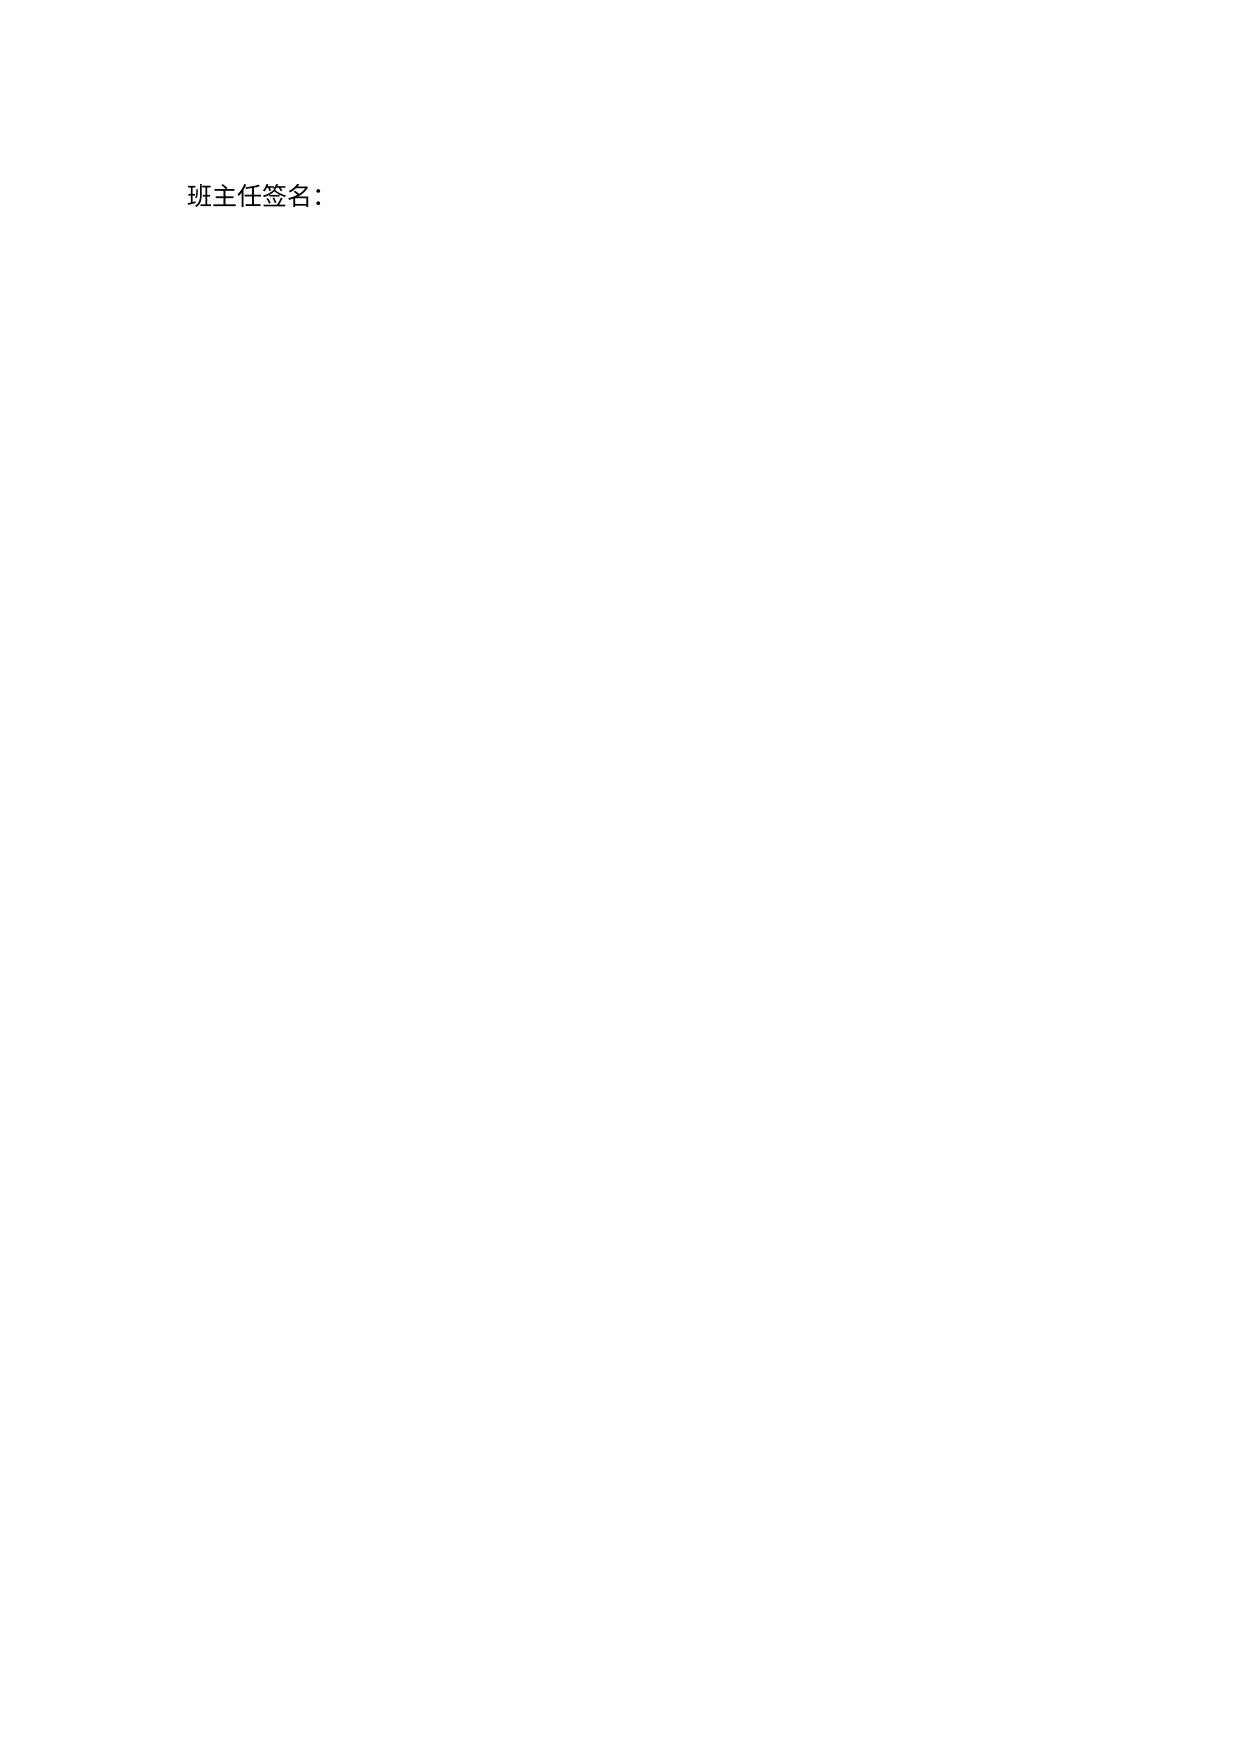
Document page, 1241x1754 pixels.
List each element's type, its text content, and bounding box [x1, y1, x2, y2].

text 班主任签名： [187, 162, 1053, 227]
